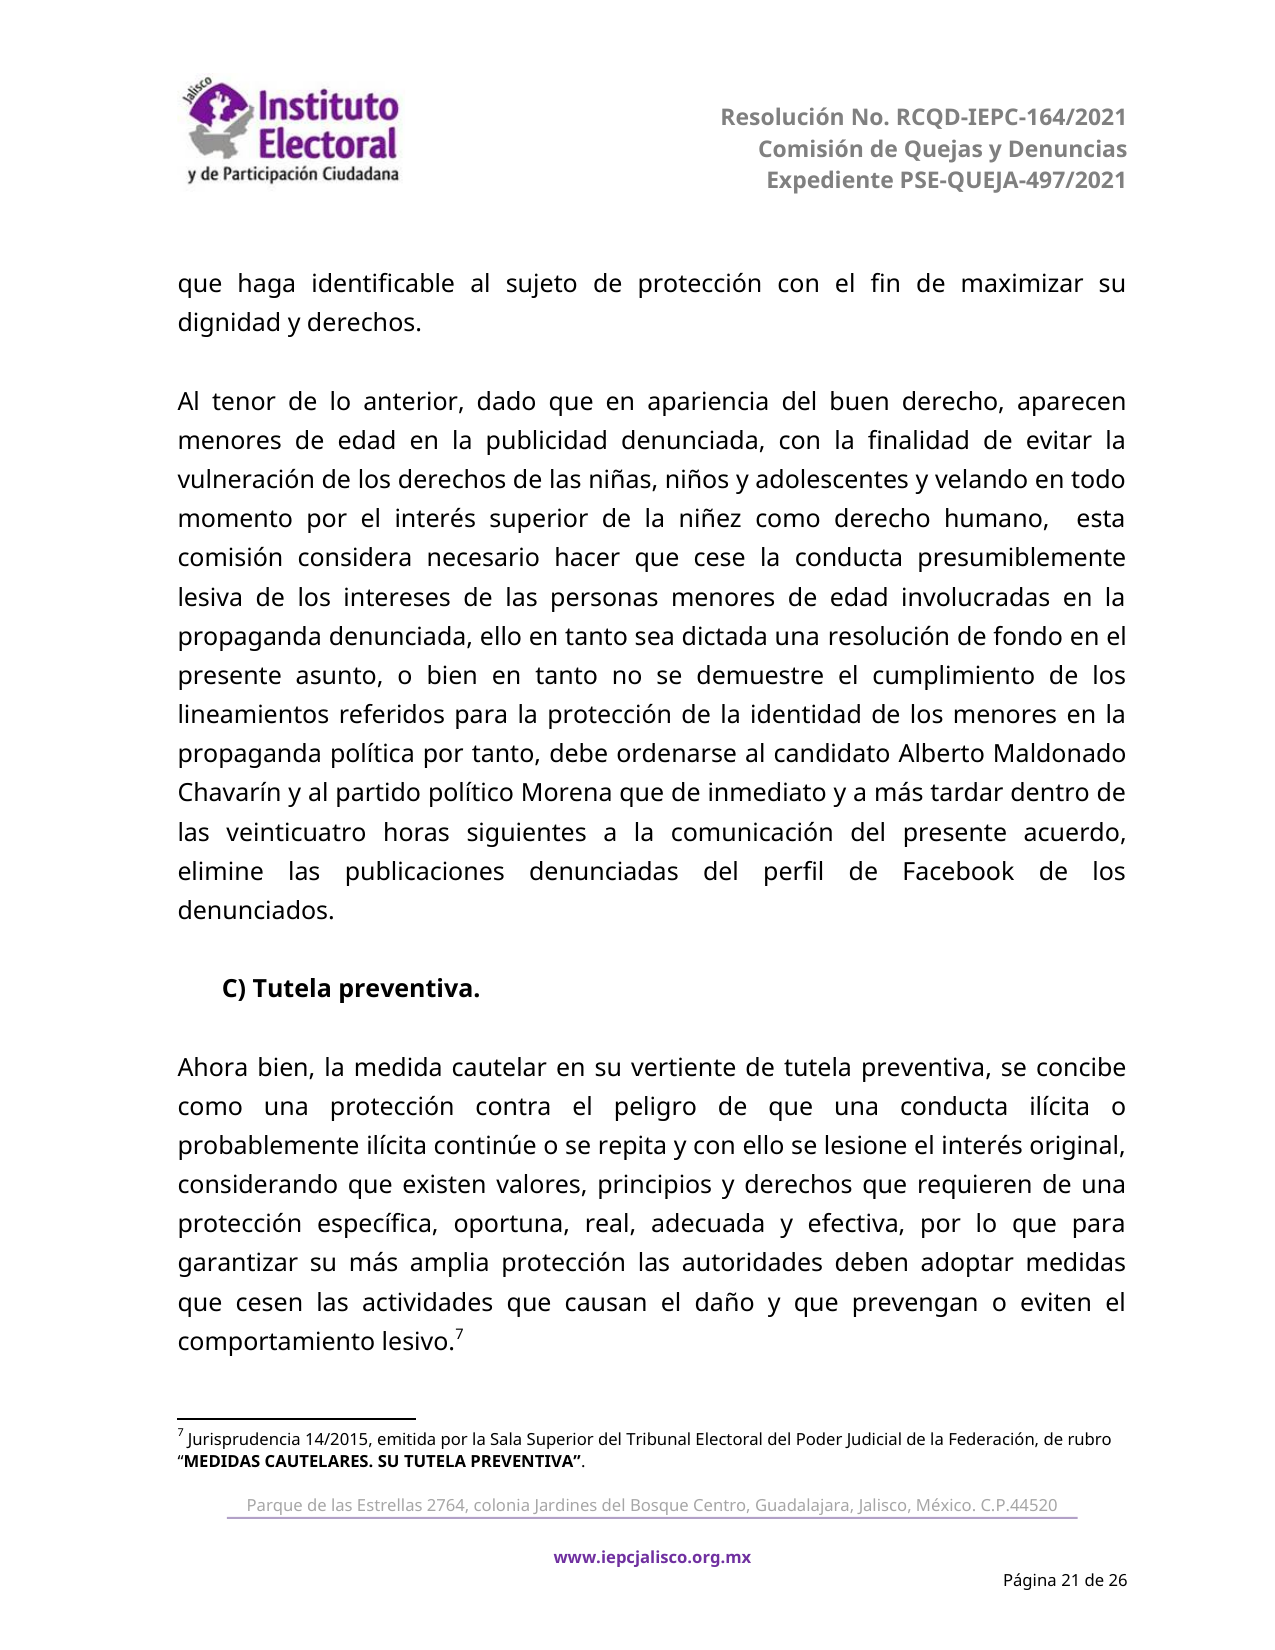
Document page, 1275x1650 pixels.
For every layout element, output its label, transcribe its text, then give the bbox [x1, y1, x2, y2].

picture [177, 73, 406, 194]
text Ahora bien, la medida cautelar en su vertiente de tutela preventiva, se concibe como una protección contra el peligro de que una conducta ilícita o probablemente ilícita continúe o se repita y con ello se lesione el interés original, considerando que existen valores, principios y derechos que requieren de una protección específica, oportuna, real, adecuada y efectiva, por lo que para garantizar su más amplia protección las autoridades deben adoptar medidas que cesen las actividades que causan el daño y que prevengan o eviten el comportamiento lesivo. [177, 1049, 1127, 1357]
text C) Tutela preventiva. [177, 971, 1127, 1005]
text Al tenor de lo anterior, dado que en apariencia del buen derecho, aparecen menores de edad en la publicidad denunciada, con la finalidad de evitar la vulneración de los derechos de las niñas, niños y adolescentes y velando en todo momento por el interés superior de la niñez como derecho humano, esta comisión considera necesario hacer que cese la conducta presumiblemente lesiva de los intereses de las personas menores de edad involucradas en la propaganda denunciada, ello en tanto sea dictada una resolución de fondo en el presente asunto, o bien en tanto no se demuestre el cumplimiento de los lineamientos referidos para la protección de la identidad de los menores en la propaganda política por tanto, debe ordenarse al candidato Alberto Maldonado Chavarín y al partido político Morena que de inmediato y a más tardar dentro de las veinticuatro horas siguientes a la comunicación del presente acuerdo, elimine las publicaciones denunciadas del perfil de Facebook de los denunciados. [177, 383, 1127, 927]
